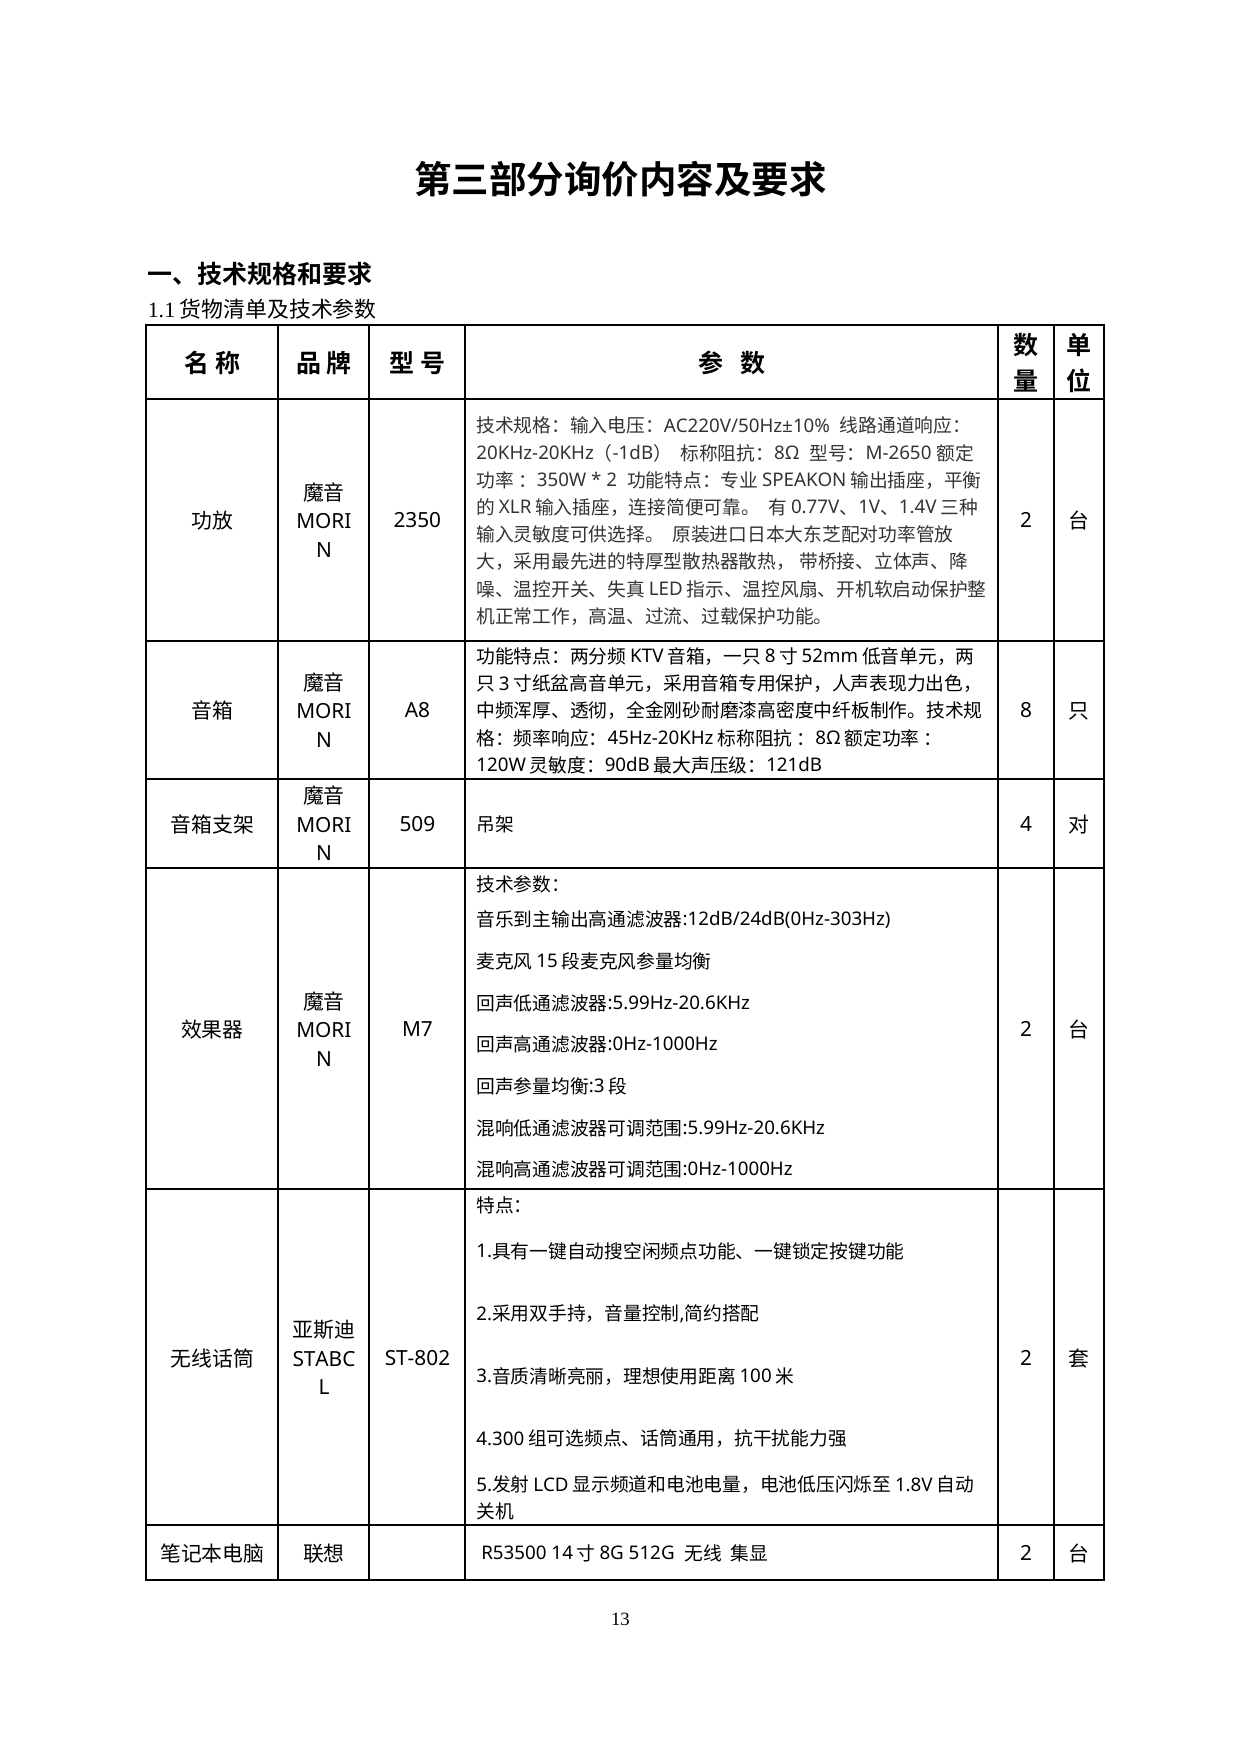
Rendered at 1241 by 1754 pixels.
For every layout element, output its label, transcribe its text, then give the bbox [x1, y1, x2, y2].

table_cell 5.发射LCD显示频道和电池电量，电池低压闪烁至1.8V自动关机 [466, 1468, 997, 1524]
table_header 参 数 [466, 326, 997, 398]
table_cell 技术参数： [466, 869, 997, 897]
table_header 品 牌 [279, 326, 368, 398]
table_header 数量 [999, 326, 1053, 398]
table_cell [370, 1526, 464, 1578]
table_cell 魔音MORIN [279, 869, 368, 1188]
table_cell 套 [1055, 1190, 1103, 1524]
table_cell 混响低通滤波器可调范围:5.99Hz-20.6KHz [466, 1105, 997, 1147]
table_cell 对 [1055, 780, 1103, 867]
table_cell 功能特点：两分频KTV音箱，一只8寸52mm低音单元，两只3寸纸盆高音单元，采用音箱专用保护，人声表现力出色，中频浑厚、透彻，全金刚砂耐磨漆高密度中纤板制作。技术规格：频率响应：45Hz-20KHz标称阻抗 ：8Ω额定功率 ：120W灵敏度：90dB最大声压级：121dB [466, 642, 997, 778]
table_cell 2 [999, 1190, 1053, 1524]
table_cell 魔音MORIN [279, 642, 368, 778]
table_header 单位 [1055, 326, 1103, 398]
table_header 名 称 [147, 326, 277, 398]
table_cell 台 [1055, 869, 1103, 1188]
table_cell 台 [1055, 1526, 1103, 1578]
table_cell 魔音MORIN [279, 780, 368, 867]
table_cell 1.具有一键自动搜空闲频点功能、一键锁定按键功能 [466, 1218, 997, 1280]
table_cell 回声低通滤波器:5.99Hz-20.6KHz [466, 980, 997, 1022]
table_cell 2 [999, 1526, 1053, 1578]
table_cell ST-802 [370, 1190, 464, 1524]
table_cell 2350 [370, 400, 464, 640]
table_cell 音箱 [147, 642, 277, 778]
table_cell 509 [370, 780, 464, 867]
table_cell 8 [999, 642, 1053, 778]
text 1.1货物清单及技术参数 [148, 292, 1092, 323]
table_cell M7 [370, 869, 464, 1188]
table_cell 3.音质清晰亮丽，理想使用距离100米 [466, 1343, 997, 1405]
table_cell 技术规格：输入电压：AC220V/50Hz±10% 线路通道响应：20KHz-20KHz（-1dB） 标称阻抗：8Ω 型号：M-2650 额定功率 ：350W * 2 功能特点：专业SPEAKON输出插座，平衡的XLR输入插座，连接简便可靠。 有0.77V、1V、1.4V三种输入灵敏度可供选择。 原装进口日本大东芝配对功率管放大，采用最先进的特厚型散热器散热， 带桥接、立体声、降噪、温控开关、失真LED指示、温控风扇、开机软启动保护整机正常工作，高温、过流、过载保护功能。 [466, 400, 997, 640]
table_cell A8 [370, 642, 464, 778]
table_cell 笔记本电脑 [147, 1526, 277, 1578]
table_cell 亚斯迪STABCL [279, 1190, 368, 1524]
table_cell 只 [1055, 642, 1103, 778]
table_cell 吊架 [466, 780, 997, 867]
table_cell R53500 14寸 8G 512G 无线 集显 [466, 1526, 997, 1578]
table_cell 麦克风15段麦克风参量均衡 [466, 938, 997, 980]
table_cell 音箱支架 [147, 780, 277, 867]
table_cell 特点： [466, 1190, 997, 1218]
table_cell 效果器 [147, 869, 277, 1188]
table_cell 无线话筒 [147, 1190, 277, 1524]
table_cell 音乐到主输出高通滤波器:12dB/24dB(0Hz-303Hz) [466, 897, 997, 938]
table_header 型 号 [370, 326, 464, 398]
text 一、技术规格和要求 [148, 248, 1092, 292]
table_cell 联想 [279, 1526, 368, 1578]
table_cell 混响高通滤波器可调范围:0Hz-1000Hz [466, 1147, 997, 1188]
table_cell 4.300组可选频点、话筒通用，抗干扰能力强 [466, 1405, 997, 1468]
table_cell 魔音MORIN [279, 400, 368, 640]
table_cell 4 [999, 780, 1053, 867]
table_cell 台 [1055, 400, 1103, 640]
table_cell 2 [999, 400, 1053, 640]
text 第三部分询价内容及要求 [148, 150, 1092, 204]
table_cell 功放 [147, 400, 277, 640]
table_cell 回声高通滤波器:0Hz-1000Hz [466, 1022, 997, 1063]
table_cell 2.采用双手持，音量控制,简约搭配 [466, 1280, 997, 1343]
table_cell 回声参量均衡:3段 [466, 1063, 997, 1105]
table_cell 2 [999, 869, 1053, 1188]
